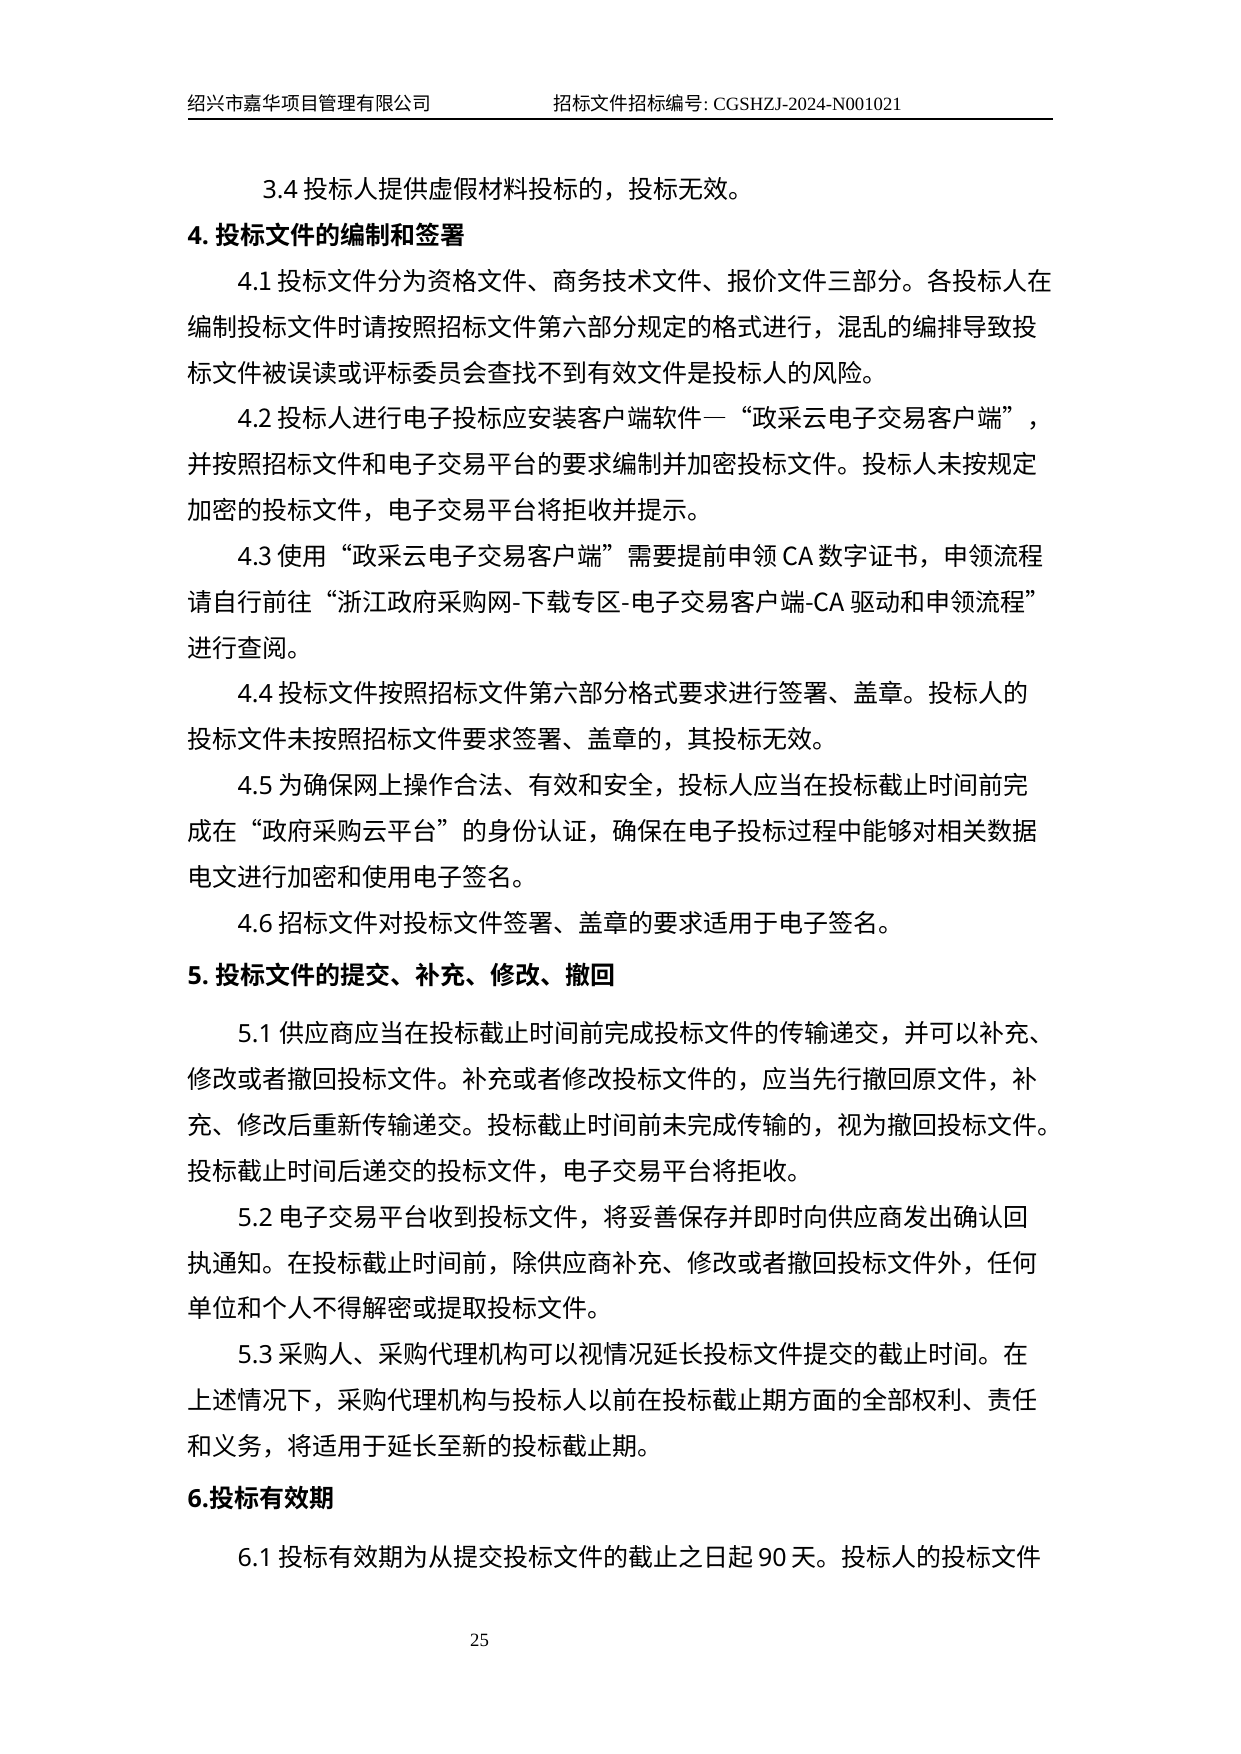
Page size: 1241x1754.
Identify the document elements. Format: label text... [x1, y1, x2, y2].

text 5.3采购人、采购代理机构可以视情况延长投标文件提交的截止时间。在上述情况下，采购代理机构与投标人以前在投标截止期方面的全部权利、责任和义务，将适用于延长至新的投标截止期。 [187, 1327, 1053, 1464]
text 4.5为确保网上操作合法、有效和安全，投标人应当在投标截止时间前完成在“政府采购云平台”的身份认证，确保在电子投标过程中能够对相关数据电文进行加密和使用电子签名。 [187, 758, 1053, 895]
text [187, 1529, 1053, 1575]
text 6.投标有效期 [187, 1464, 1053, 1529]
text 4.3使用“政采云电子交易客户端”需要提前申领CA数字证书，申领流程请自行前往“浙江政府采购网-下载专区-电子交易客户端-CA驱动和申领流程”进行查阅。 [187, 529, 1053, 666]
text 4.1投标文件分为资格文件、商务技术文件、报价文件三部分。各投标人在编制投标文件时请按照招标文件第六部分规定的格式进行，混乱的编排导致投标文件被误读或评标委员会查找不到有效文件是投标人的风险。 [187, 254, 1053, 391]
text 4. 投标文件的编制和签署 [187, 208, 1053, 254]
text 5. 投标文件的提交、补充、修改、撤回 [187, 941, 1053, 1006]
text 3.4投标人提供虚假材料投标的，投标无效。 [187, 162, 1053, 208]
text 4.6招标文件对投标文件签署、盖章的要求适用于电子签名。 [187, 895, 1053, 941]
text 4.4投标文件按照招标文件第六部分格式要求进行签署、盖章。投标人的投标文件未按照招标文件要求签署、盖章的，其投标无效。 [187, 666, 1053, 758]
text 5.2电子交易平台收到投标文件，将妥善保存并即时向供应商发出确认回执通知。在投标截止时间前，除供应商补充、修改或者撤回投标文件外，任何单位和个人不得解密或提取投标文件。 [187, 1189, 1053, 1327]
text 4.2投标人进行电子投标应安装客户端软件—“政采云电子交易客户端”，并按照招标文件和电子交易平台的要求编制并加密投标文件。投标人未按规定加密的投标文件，电子交易平台将拒收并提示。 [187, 391, 1053, 529]
text 5.1 供应商应当在投标截止时间前完成投标文件的传输递交，并可以补充、修改或者撤回投标文件。补充或者修改投标文件的，应当先行撤回原文件，补充、修改后重新传输递交。投标截止时间前未完成传输的，视为撤回投标文件。投标截止时间后递交的投标文件，电子交易平台将拒收。 [187, 1006, 1053, 1189]
